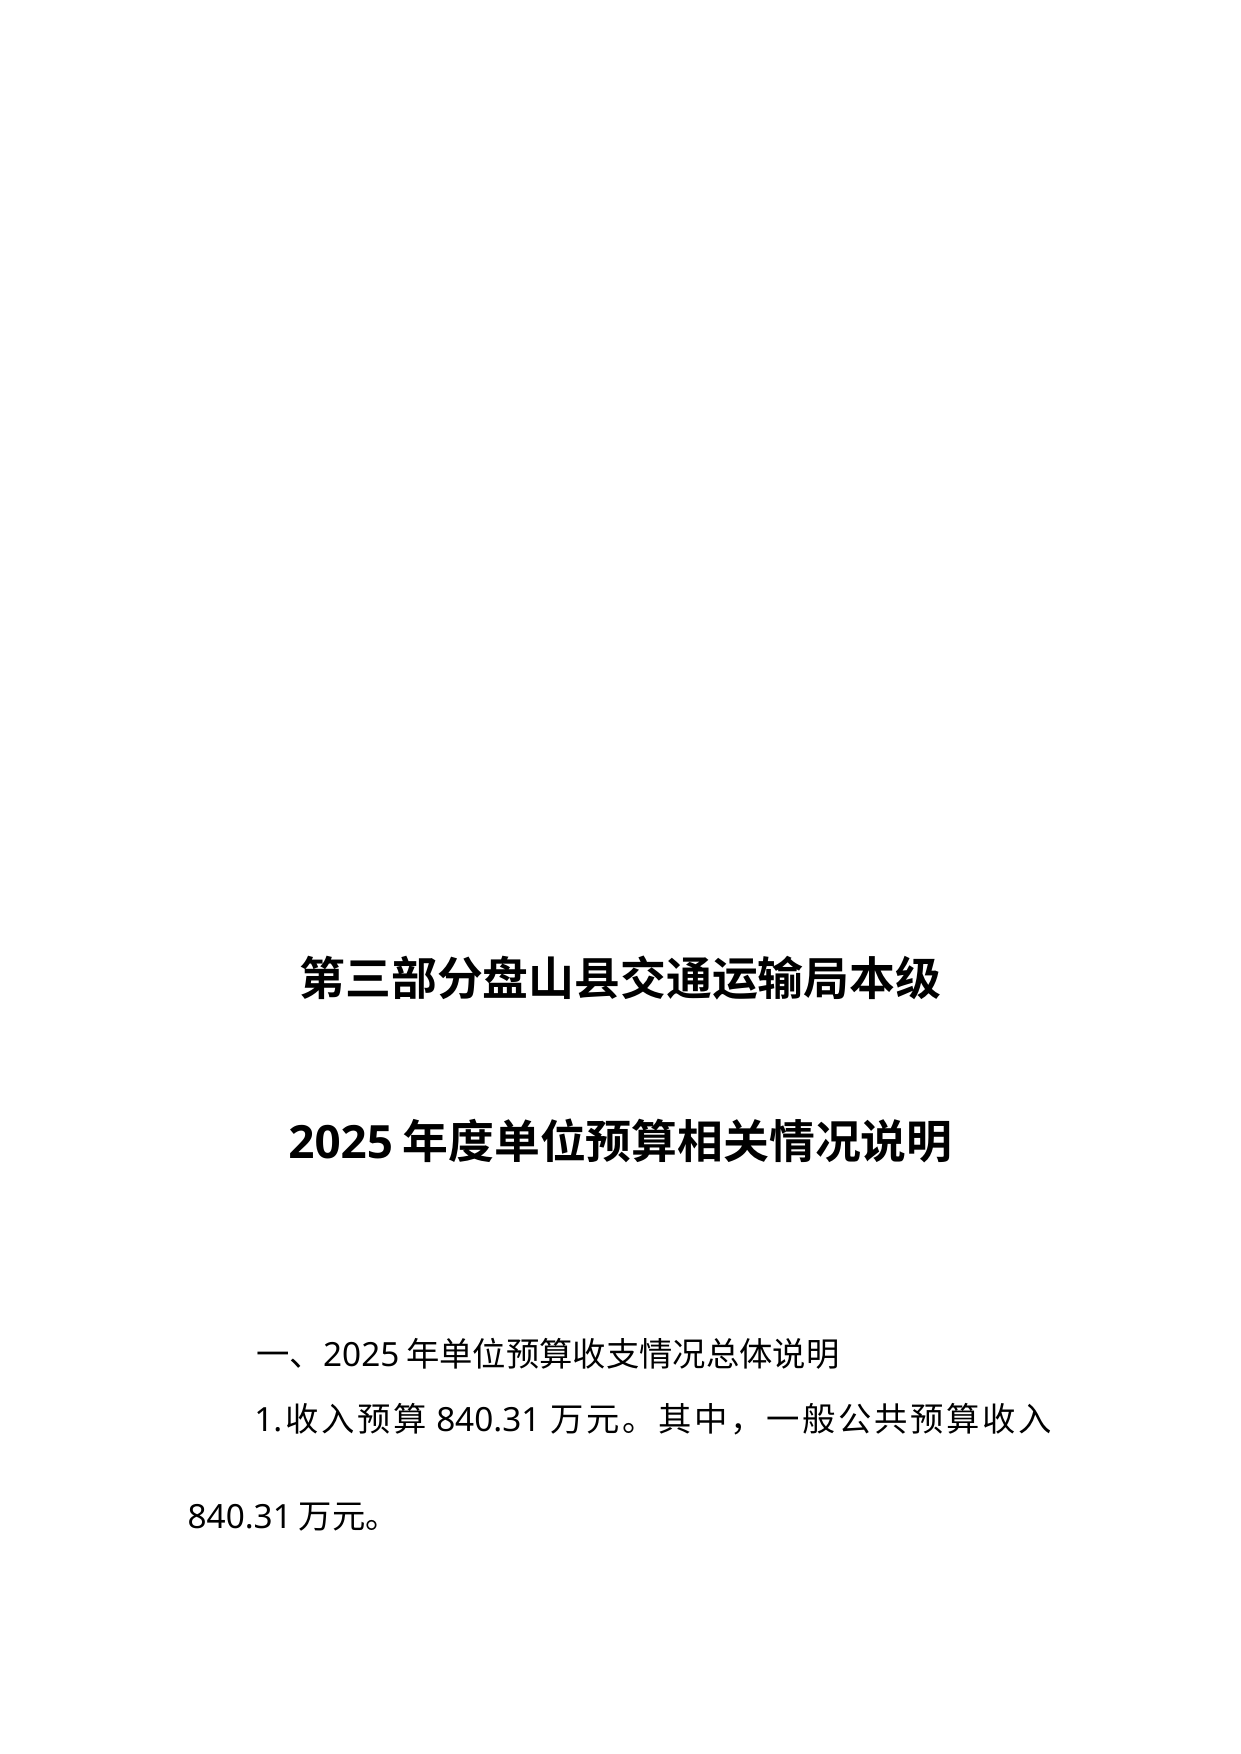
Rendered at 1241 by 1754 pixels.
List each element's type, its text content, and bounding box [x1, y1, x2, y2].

text 1.收入预算840.31万元。其中，一般公共预算收入840.31万元。 [187, 1384, 1053, 1547]
text 一、2025年单位预算收支情况总体说明 [187, 1319, 1053, 1384]
text 2025年度单位预算相关情况说明 [187, 1090, 1053, 1188]
text 第三部分盘山县交通运输局本级 [187, 926, 1053, 1024]
